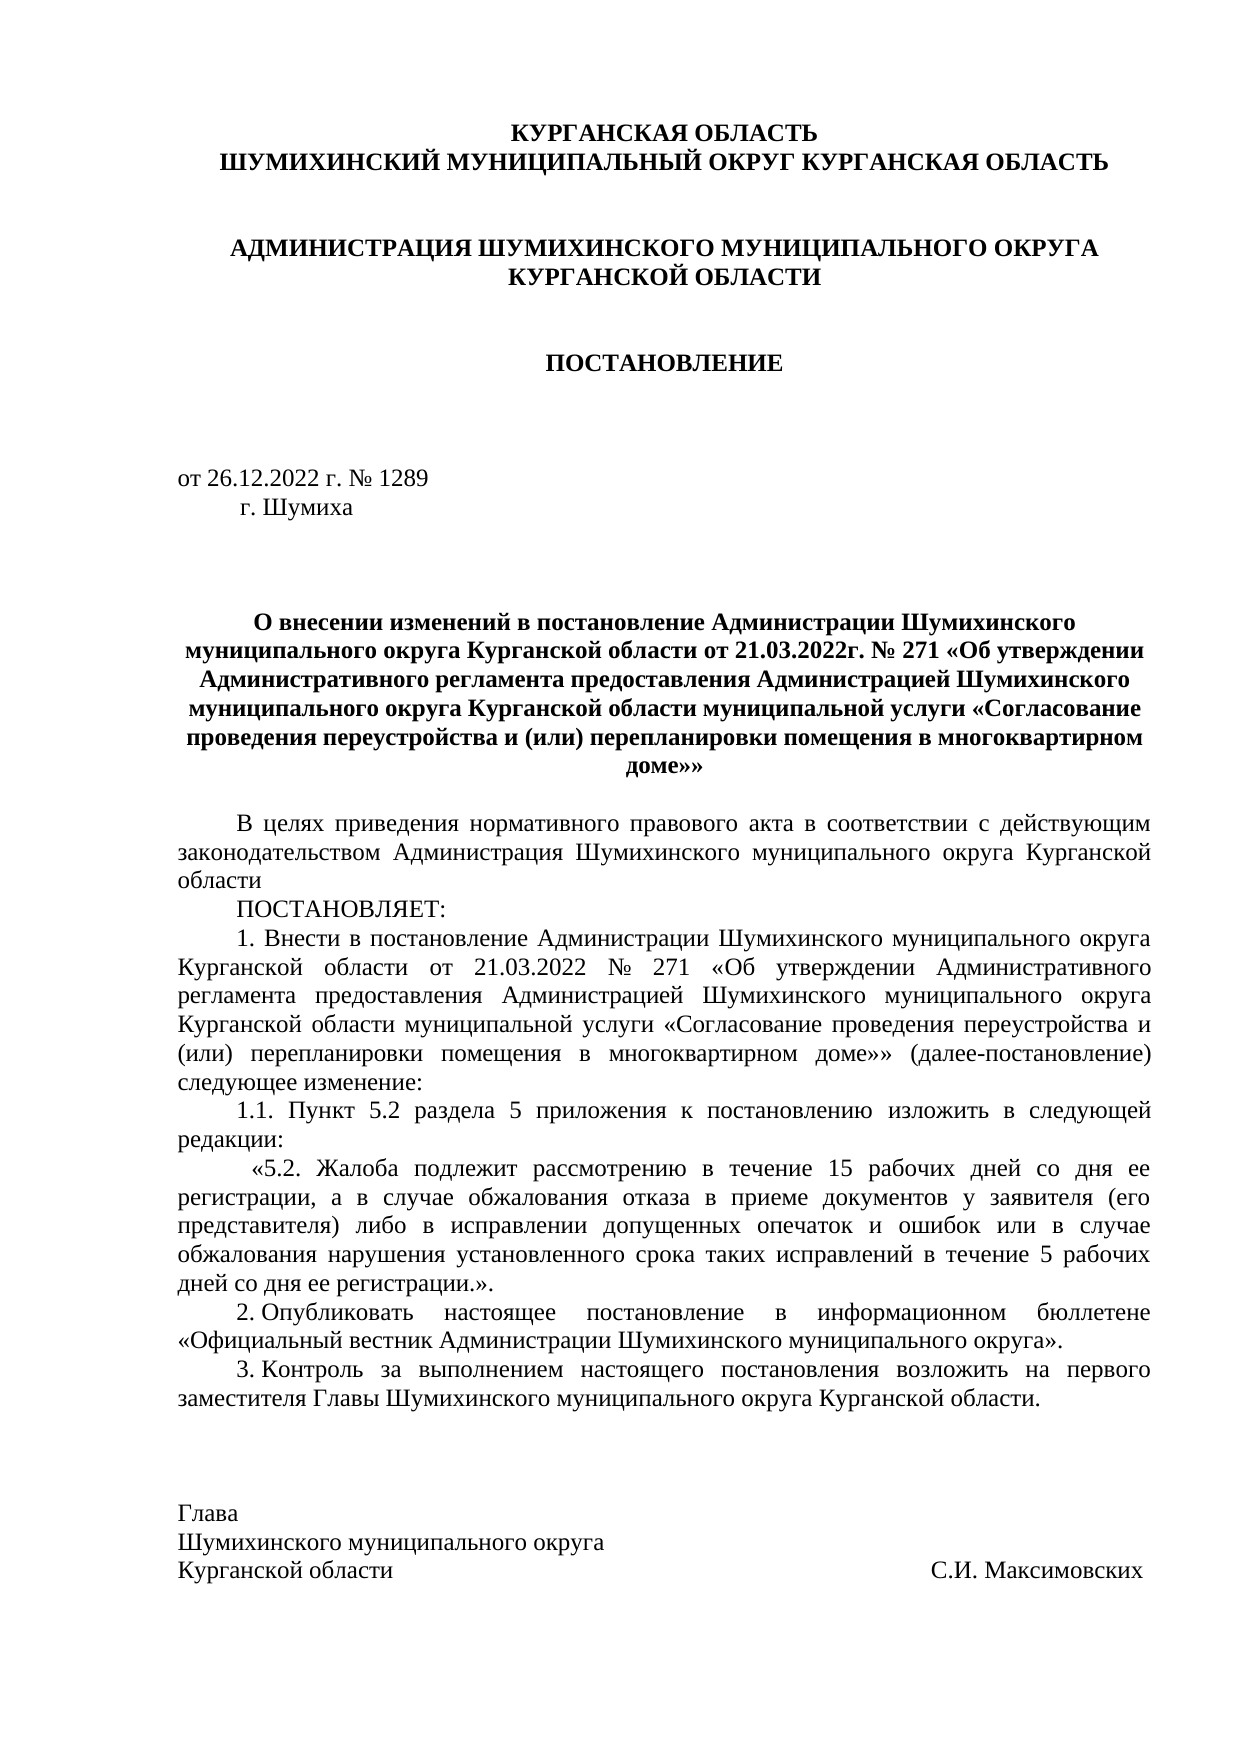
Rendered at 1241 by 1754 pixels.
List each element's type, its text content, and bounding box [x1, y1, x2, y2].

text Курганской области С.И. Максимовских [177, 1556, 1152, 1584]
text Глава [177, 1498, 1152, 1527]
text О внесении изменений в постановление Администрации Шумихинского муниципального округа Курганской области от 21.03.2022г. № 271 «Об утверждении Административного регламента предоставления Администрацией Шумихинского муниципального округа Курганской области муниципальной услуги «Согласование проведения переустройства и (или) перепланировки помещения в многоквартирном доме»» [177, 607, 1152, 779]
text ПОСТАНОВЛЕНИЕ [177, 348, 1152, 377]
text ПОСТАНОВЛЯЕТ: [236, 894, 1152, 923]
text ШУМИХИНСКИЙ МУНИЦИПАЛЬНЫЙ ОКРУГ КУРГАНСКАЯ ОБЛАСТЬ [177, 147, 1152, 176]
text 1.1. Пункт 5.2 раздела 5 приложения к постановлению изложить в следующей редакции: [177, 1096, 1152, 1153]
text 2. Опубликовать настоящее постановление в информационном бюллетене «Официальный вестник Администрации Шумихинского муниципального округа». [177, 1297, 1152, 1354]
text г. Шумиха [177, 492, 1152, 521]
text АДМИНИСТРАЦИЯ ШУМИХИНСКОГО МУНИЦИПАЛЬНОГО ОКРУГА КУРГАНСКОЙ ОБЛАСТИ [177, 233, 1152, 291]
text от 26.12.2022 г. № 1289 [177, 463, 1152, 492]
text «5.2. Жалоба подлежит рассмотрению в течение 15 рабочих дней со дня ее регистрации, а в случае обжалования отказа в приеме документов у заявителя (его представителя) либо в исправлении допущенных опечаток и ошибок или в случае обжалования нарушения установленного срока таких исправлений в течение 5 рабочих дней со дня ее регистрации.». [177, 1153, 1152, 1297]
text 3. Контроль за выполнением настоящего постановления возложить на первого заместителя Главы Шумихинского муниципального округа Курганской области. [177, 1354, 1152, 1412]
text В целях приведения нормативного правового акта в соответствии с действующим законодательством Администрация Шумихинского муниципального округа Курганской области [177, 808, 1152, 894]
text 1. Внести в постановление Администрации Шумихинского муниципального округа Курганской области от 21.03.2022 № 271 «Об утверждении Административного регламента предоставления Администрацией Шумихинского муниципального округа Курганской области муниципальной услуги «Согласование проведения переустройства и (или) перепланировки помещения в многоквартирном доме»» (далее-постановление) следующее изменение: [177, 923, 1152, 1096]
text Шумихинского муниципального округа [177, 1527, 1152, 1556]
text КУРГАНСКАЯ ОБЛАСТЬ [177, 118, 1152, 147]
